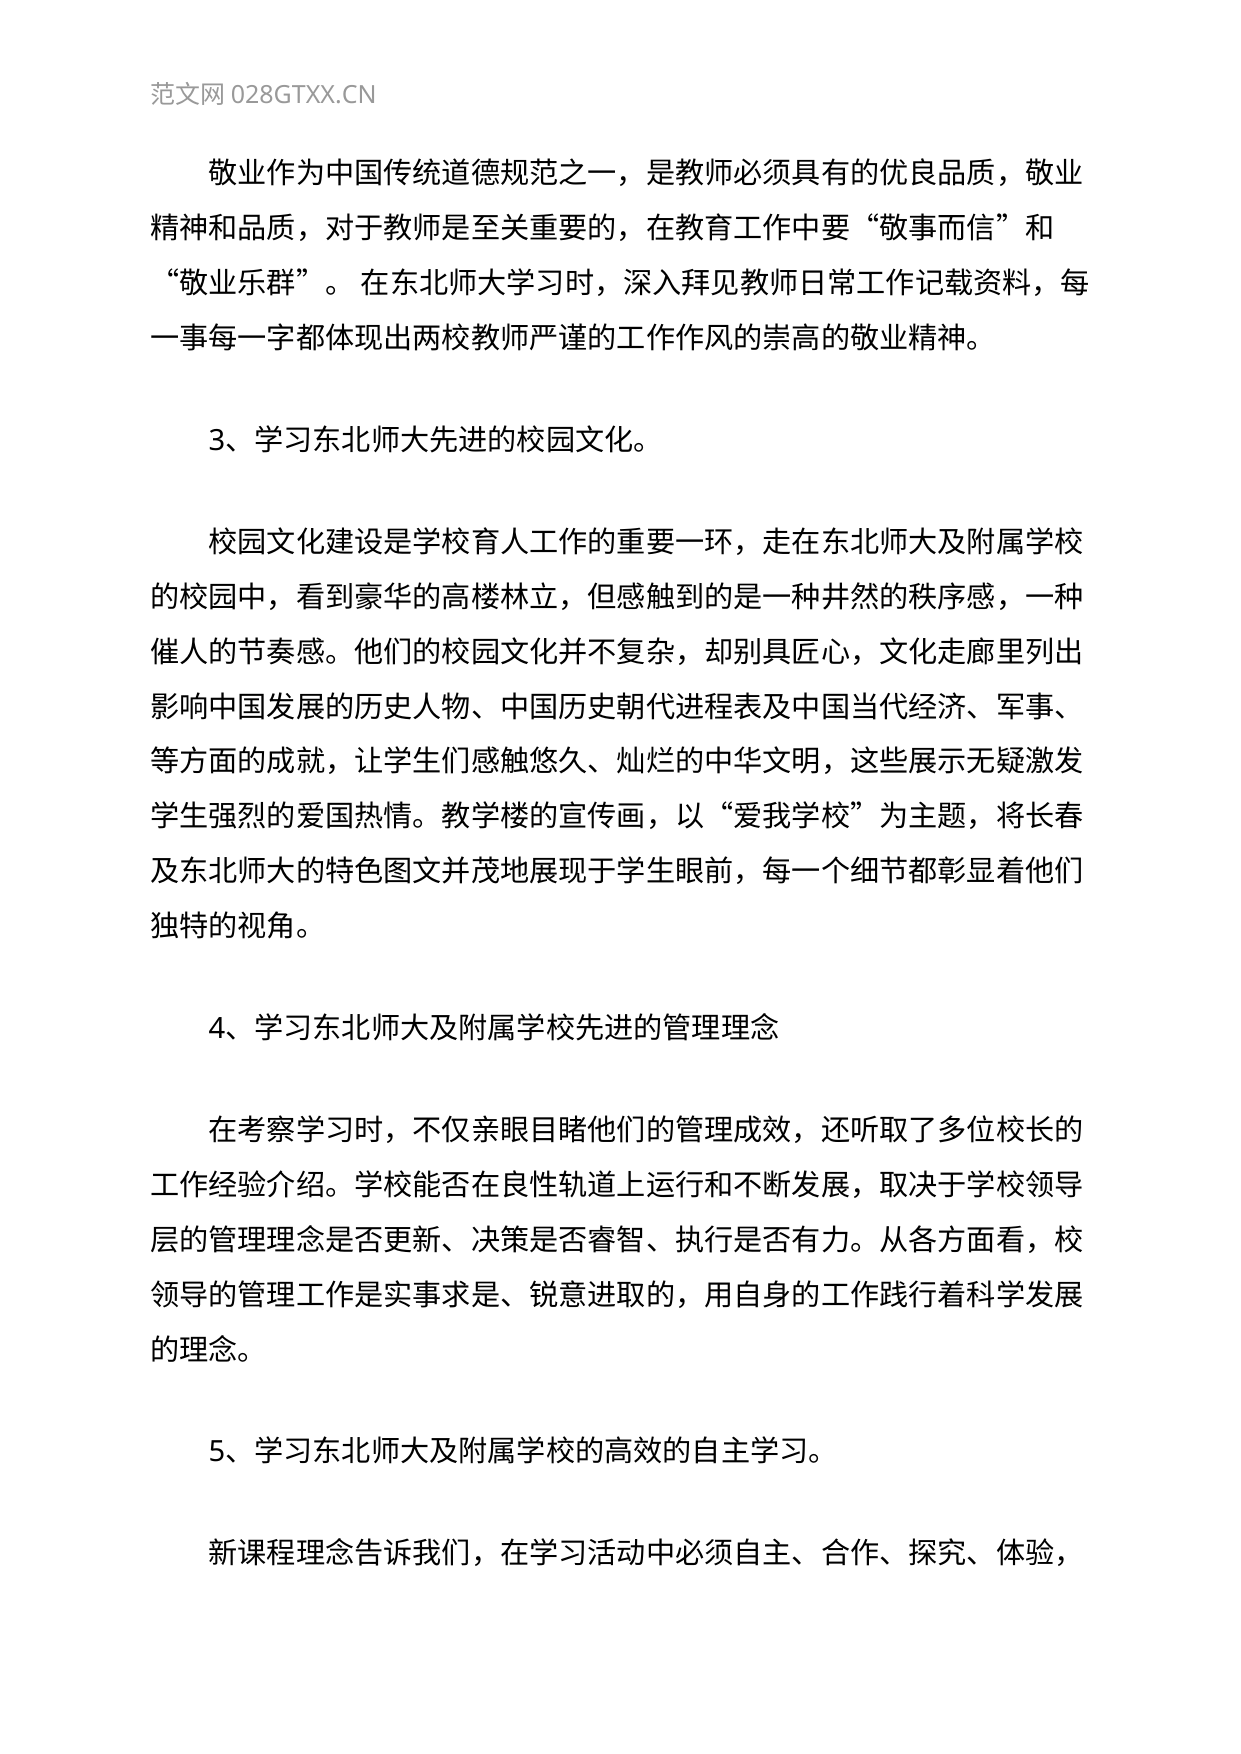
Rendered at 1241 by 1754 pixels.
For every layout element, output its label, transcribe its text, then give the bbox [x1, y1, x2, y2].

text 校园文化建设是学校育人工作的重要一环，走在东北师大及附属学校的校园中，看到豪华的高楼林立，但感触到的是一种井然的秩序感，一种催人的节奏感。他们的校园文化并不复杂，却别具匠心，文化走廊里列出影响中国发展的历史人物、中国历史朝代进程表及中国当代经济、军事、等方面的成就，让学生们感触悠久、灿烂的中华文明，这些展示无疑激发学生强烈的爱国热情。教学楼的宣传画，以“爱我学校”为主题，将长春及东北师大的特色图文并茂地展现于学生眼前，每一个细节都彰显着他们独特的视角。 [150, 518, 1090, 945]
text 在考察学习时，不仅亲眼目睹他们的管理成效，还听取了多位校长的工作经验介绍。学校能否在良性轨道上运行和不断发展，取决于学校领导层的管理理念是否更新、决策是否睿智、执行是否有力。从各方面看，校领导的管理工作是实事求是、锐意进取的，用自身的工作践行着科学发展的理念。 [150, 1106, 1090, 1368]
text 敬业作为中国传统道德规范之一，是教师必须具有的优良品质，敬业精神和品质，对于教师是至关重要的，在教育工作中要“敬事而信”和“敬业乐群”。 在东北师大学习时，深入拜见教师日常工作记载资料，每一事每一字都体现出两校教师严谨的工作作风的崇高的敬业精神。 [150, 150, 1090, 357]
text 3、学习东北师大先进的校园文化。 [150, 416, 1090, 459]
text 5、学习东北师大及附属学校的高效的自主学习。 [150, 1428, 1090, 1470]
text 4、学习东北师大及附属学校先进的管理理念 [150, 1004, 1090, 1047]
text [150, 1530, 1090, 1572]
